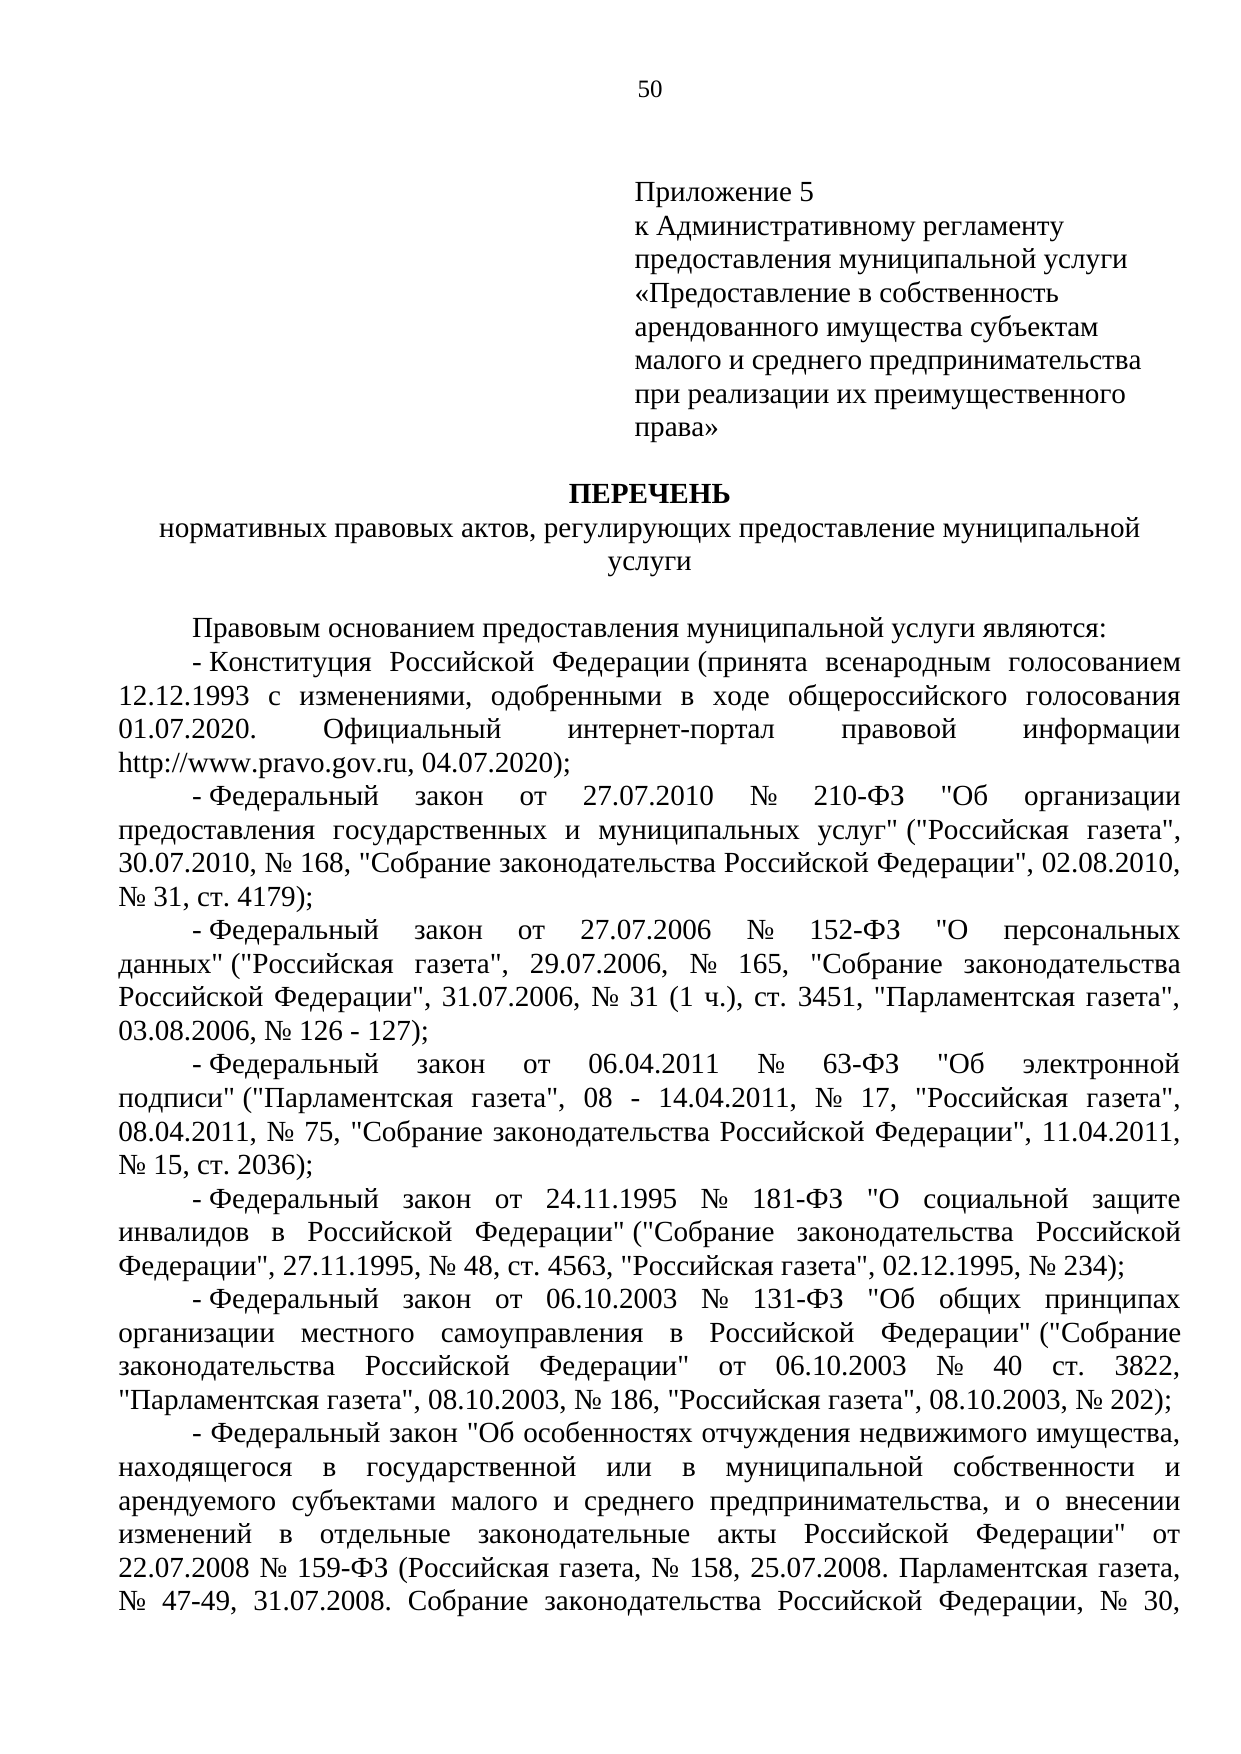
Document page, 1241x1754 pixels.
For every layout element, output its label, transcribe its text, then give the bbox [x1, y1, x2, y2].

text - Конституция Российской Федерации (принята всенародным голосованием 12.12.1993 с изменениями, одобренными в ходе общероссийского голосования 01.07.2020. Официальный интернет-портал правовой информации http://www.pravo.gov.ru, 04.07.2020); [118, 644, 1181, 778]
text - Федеральный закон от 24.11.1995 № 181-ФЗ "О социальной защите инвалидов в Российской Федерации" ("Собрание законодательства Российской Федерации", 27.11.1995, № 48, ст. 4563, "Российская газета", 02.12.1995, № 234); [118, 1181, 1181, 1281]
text Приложение 5 [634, 174, 1181, 208]
text Правовым основанием предоставления муниципальной услуги являются: [118, 611, 1181, 644]
text - Федеральный закон от 06.10.2003 № 131-ФЗ "Об общих принципах организации местного самоуправления в Российской Федерации" ("Собрание законодательства Российской Федерации" от 06.10.2003 № 40 ст. 3822, "Парламентская газета", 08.10.2003, № 186, "Российская газета", 08.10.2003, № 202); [118, 1281, 1181, 1416]
text - Федеральный закон от 27.07.2010 № 210-ФЗ "Об организации предоставления государственных и муниципальных услуг" ("Российская газета", 30.07.2010, № 168, "Собрание законодательства Российской Федерации", 02.08.2010, № 31, ст. 4179); [118, 778, 1181, 912]
text - Федеральный закон от 06.04.2011 № 63-ФЗ "Об электронной подписи" ("Парламентская газета", 08 - 14.04.2011, № 17, "Российская газета", 08.04.2011, № 75, "Собрание законодательства Российской Федерации", 11.04.2011, № 15, ст. 2036); [118, 1047, 1181, 1181]
text нормативных правовых актов, регулирующих предоставление муниципальной услуги [118, 510, 1181, 577]
text - Федеральный закон от 27.07.2006 № 152-ФЗ "О персональных данных" ("Российская газета", 29.07.2006, № 165, "Собрание законодательства Российской Федерации", 31.07.2006, № 31 (1 ч.), ст. 3451, "Парламентская газета", 03.08.2006, № 126 - 127); [118, 912, 1181, 1047]
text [118, 1416, 1181, 1617]
text к Административному регламенту предоставления муниципальной услуги «Предоставление в собственность арендованного имущества субъектам малого и среднего предпринимательства при реализации их преимущественного права» [634, 208, 1181, 443]
text ПЕРЕЧЕНЬ [118, 476, 1181, 510]
